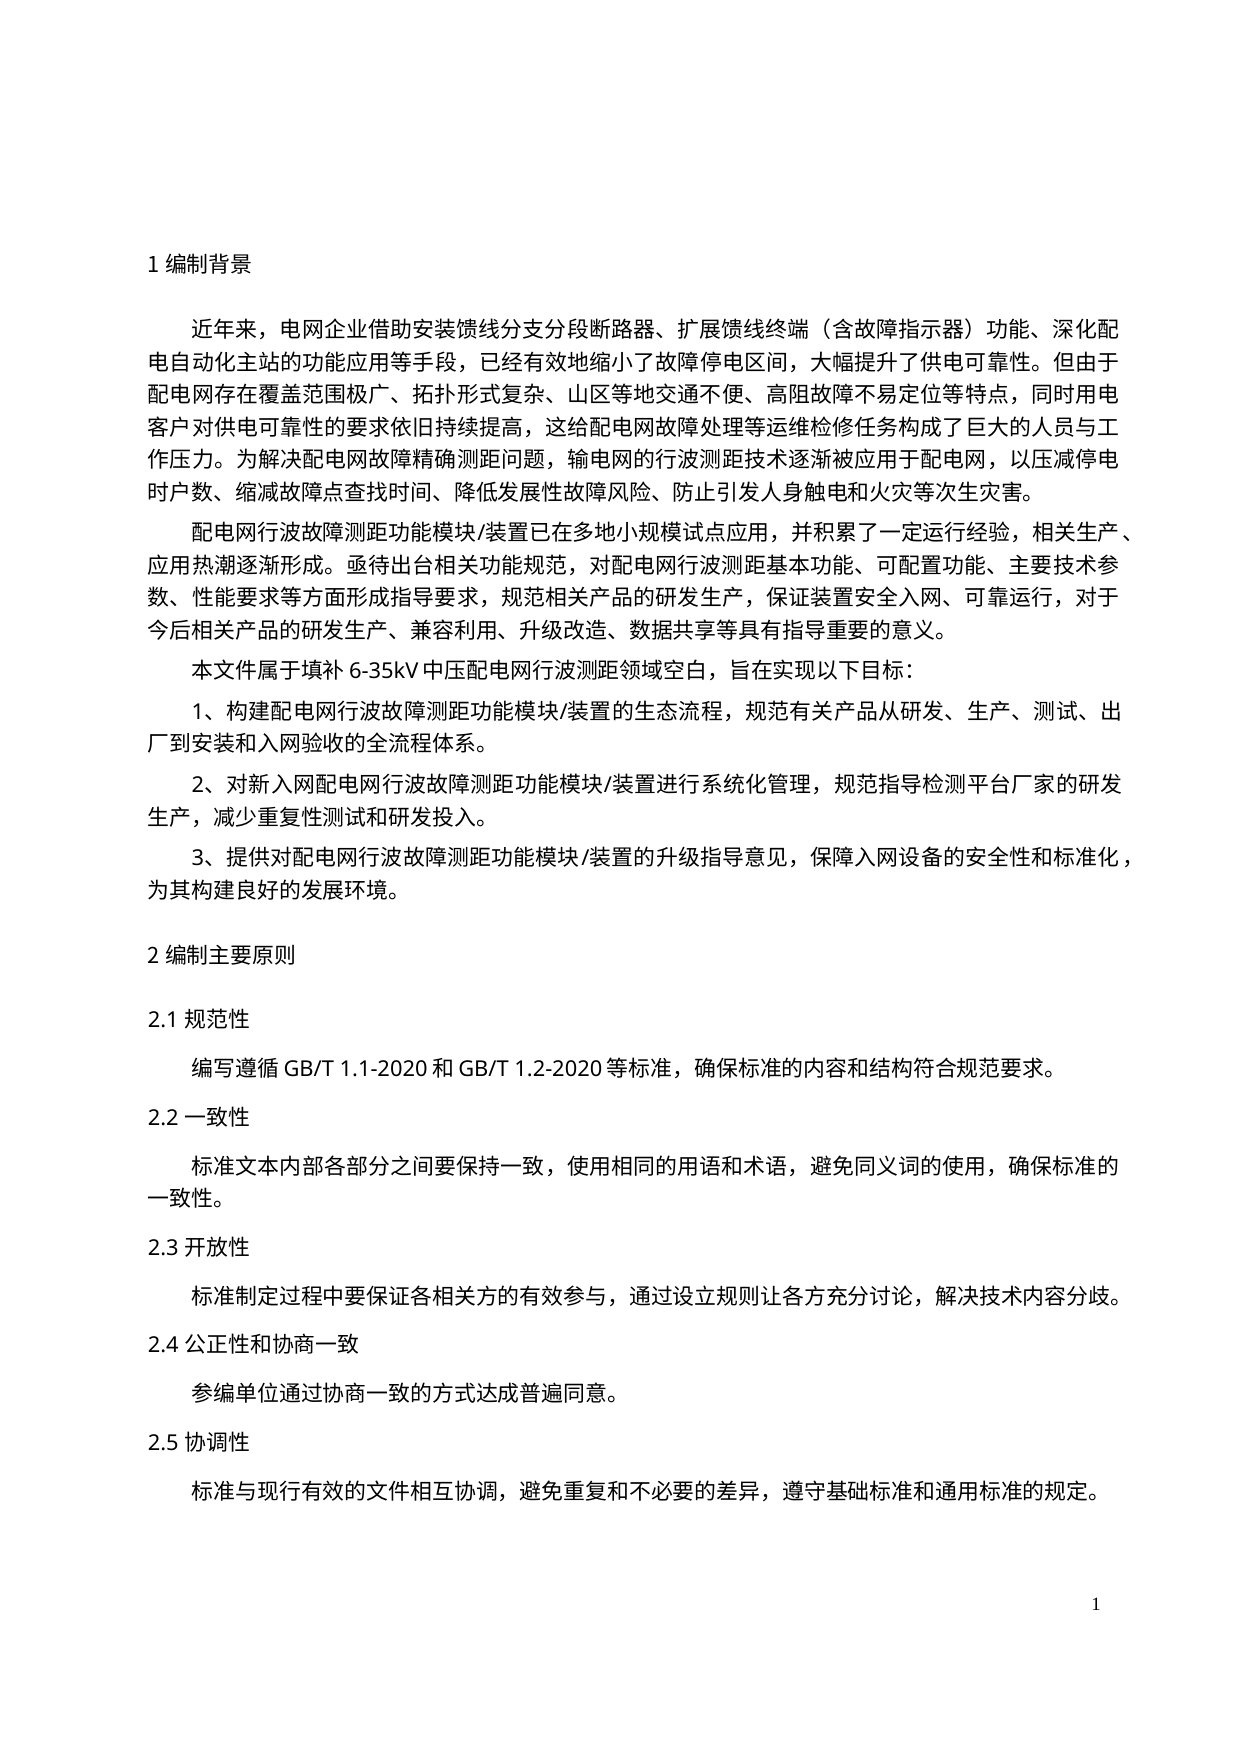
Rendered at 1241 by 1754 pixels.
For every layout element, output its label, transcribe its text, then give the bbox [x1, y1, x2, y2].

list 2.5 协调性 [148, 1425, 1122, 1457]
text 标准文本内部各部分之间要保持一致，使用相同的用语和术语，避免同义词的使用，确保标准的一致性。 [148, 1148, 1122, 1213]
text 本文件属于填补6-35kV中压配电网行波测距领域空白，旨在实现以下目标： [148, 653, 1122, 685]
text 3、提供对配电网行波故障测距功能模块/装置的升级指导意见，保障入网设备的安全性和标准化，为其构建良好的发展环境。 [148, 840, 1122, 905]
text 近年来，电网企业借助安装馈线分支分段断路器、扩展馈线终端（含故障指示器）功能、深化配电自动化主站的功能应用等手段，已经有效地缩小了故障停电区间，大幅提升了供电可靠性。但由于配电网存在覆盖范围极广、拓扑形式复杂、山区等地交通不便、高阻故障不易定位等特点，同时用电客户对供电可靠性的要求依旧持续提高，这给配电网故障处理等运维检修任务构成了巨大的人员与工作压力。为解决配电网故障精确测距问题，输电网的行波测距技术逐渐被应用于配电网，以压减停电时户数、缩减故障点查找时间、降低发展性故障风险、防止引发人身触电和火灾等次生灾害。 [148, 312, 1122, 507]
list 2.2 一致性 [148, 1100, 1122, 1132]
list ‌2.4 公正性和协商一致 [148, 1327, 1122, 1360]
list 2.3 开放性 [148, 1230, 1122, 1262]
text 2 编制主要原则 [148, 937, 1122, 970]
text 配电网行波故障测距功能模块/装置已在多地小规模试点应用，并积累了一定运行经验，相关生产、应用热潮逐渐形成。亟待出台相关功能规范，对配电网行波测距基本功能、可配置功能、主要技术参数、性能要求等方面形成指导要求，规范相关产品的研发生产，保证装置安全入网、可靠运行，对于今后相关产品的研发生产、兼容利用、升级改造、数据共享等具有指导重要的意义。 [148, 515, 1122, 645]
text 编写遵循GB/T 1.1-2020和GB/T 1.2-2020等标准，确保标准的内容和结构符合规范要求。 [148, 1051, 1122, 1083]
list 2.1 规范性 [148, 1002, 1122, 1035]
text 参编单位通过协商一致的方式达成普遍同意。 [148, 1376, 1122, 1408]
text 1 编制背景 [148, 247, 1122, 279]
text 标准与现行有效的文件相互协调，避免重复和不必要的差异，遵守基础标准和通用标准的规定。 [148, 1473, 1122, 1506]
text 1、构建配电网行波故障测距功能模块/装置的生态流程，规范有关产品从研发、生产、测试、出厂到安装和入网验收的全流程体系。 [148, 693, 1122, 758]
text 标准制定过程中要保证各相关方的有效参与，通过设立规则让各方充分讨论，解决技术内容分歧。 [148, 1278, 1122, 1311]
text 2、对新入网配电网行波故障测距功能模块/装置进行系统化管理，规范指导检测平台厂家的研发生产，减少重复性测试和研发投入。 [148, 767, 1122, 832]
